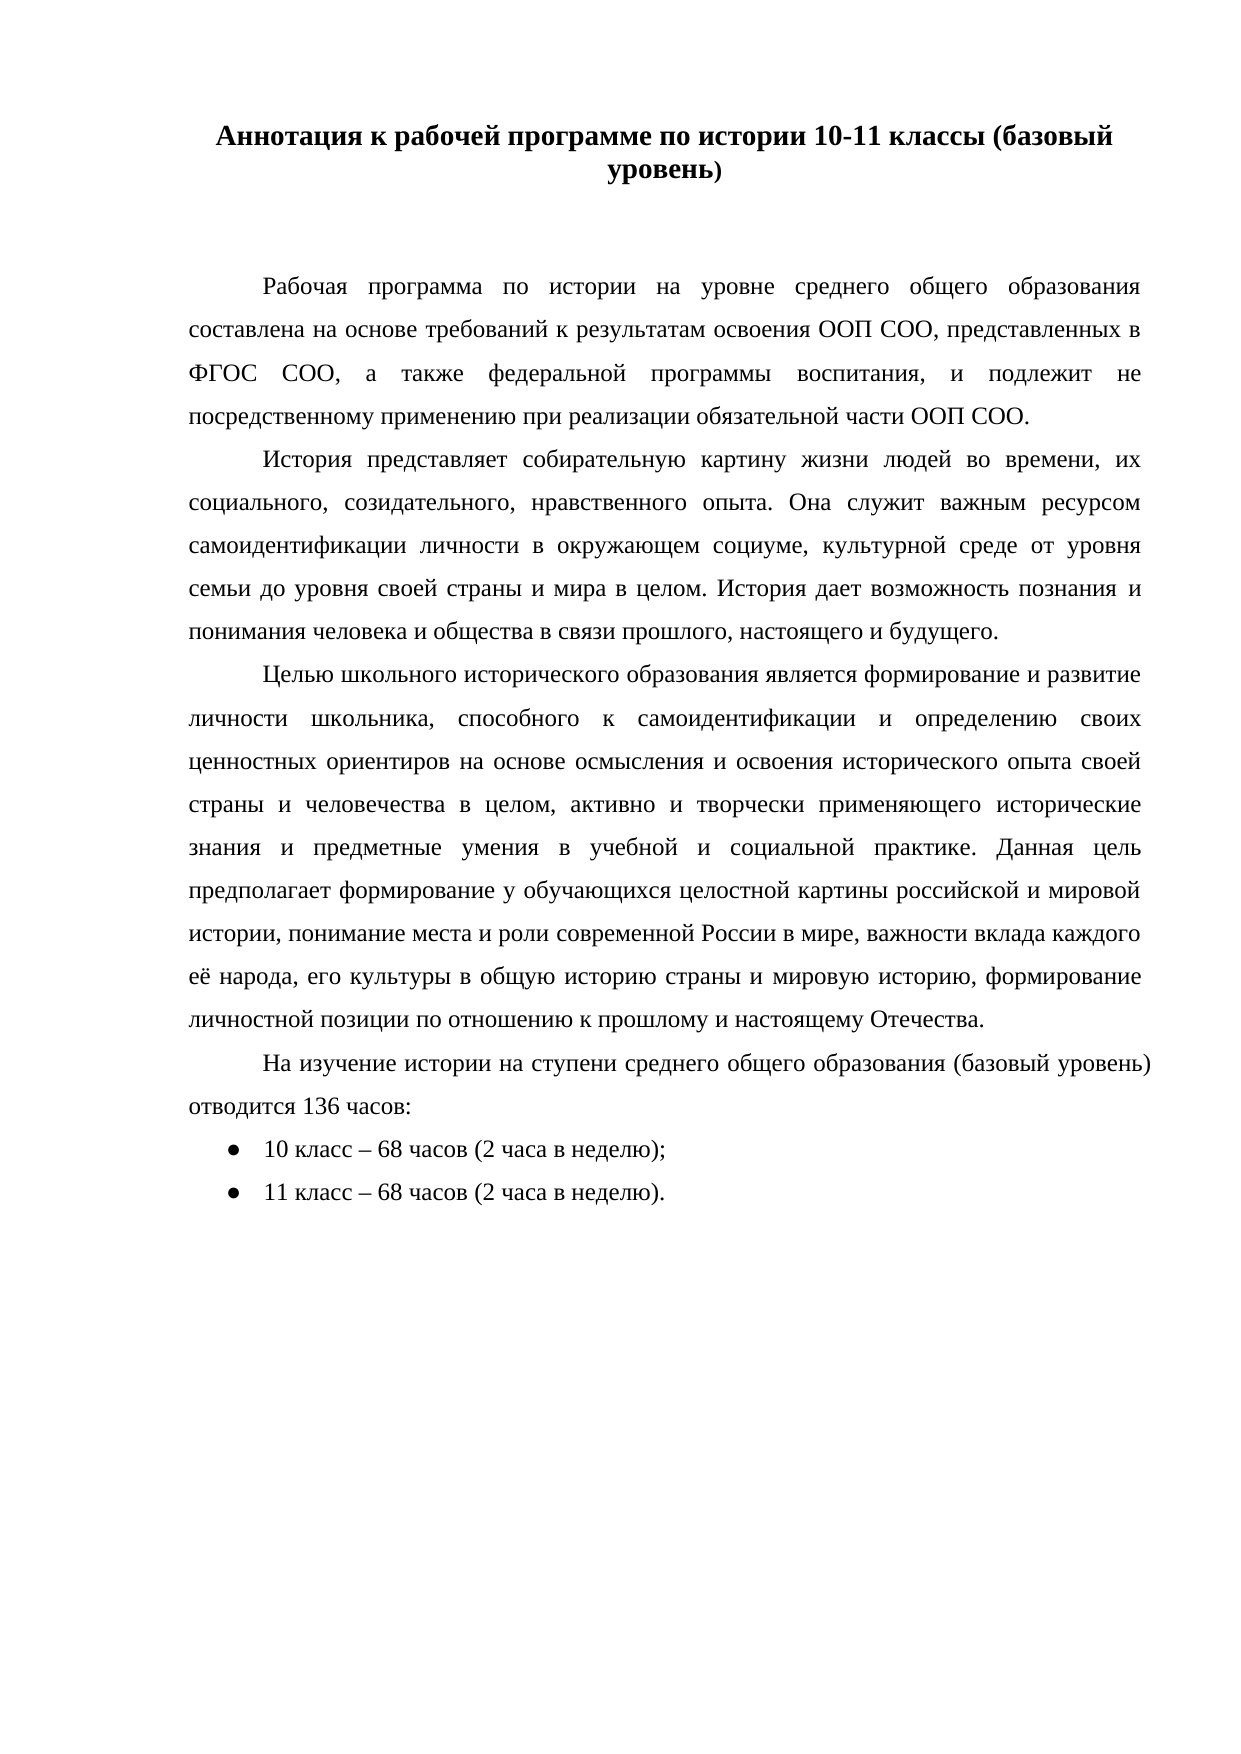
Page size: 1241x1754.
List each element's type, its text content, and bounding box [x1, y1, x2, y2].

text На изучение истории на ступени среднего общего образования (базовый уровень) отводится 136 часов: [188, 1048, 1152, 1120]
list 11 класс – 68 часов (2 часа в неделю). [226, 1177, 1152, 1206]
text Рабочая программа по истории на уровне среднего общего образования составлена на основе требований к результатам освоения ООП СОО, представленных в ФГОС СОО, а также федеральной программы воспитания, и подлежит не­ посредственному применению при реализации обязательной части ООП СОО. [188, 271, 1141, 429]
text Аннотация к рабочей программе по истории 10-11 классы (базовый уровень) [177, 118, 1152, 185]
list 10 класс – 68 часов (2 часа в неделю); [226, 1134, 1152, 1163]
text История представляет собирательную картину жизни людей во времени, их социального, созидательного, нравственного опыта. Она служит важным ресурсом самоидентификации личности в окружающем социуме, культурной среде от уровня семьи до уровня своей страны и мира в целом. История дает возможность познания и понимания человека и общества в связи прошлого, настоящего и будущего. [188, 444, 1141, 645]
text Целью школьного исторического образования является формирование и развитие личности школьника, способного к самоидентификации и определению своих ценностных ориентиров на основе осмысления и освоения исторического опыта своей страны и человечества в целом, активно и творчески применяющего исторические знания и предметные умения в учебной и социальной практике. Данная цель предполагает формирование у обучающихся целостной картины российской и мировой истории, понимание места и роли современной России в мире, важности вклада каждого её народа, его культуры в общую историю страны и мировую историю, формирование личностной позиции по отношению к прошлому и настоящему Отечества. [188, 659, 1141, 1033]
